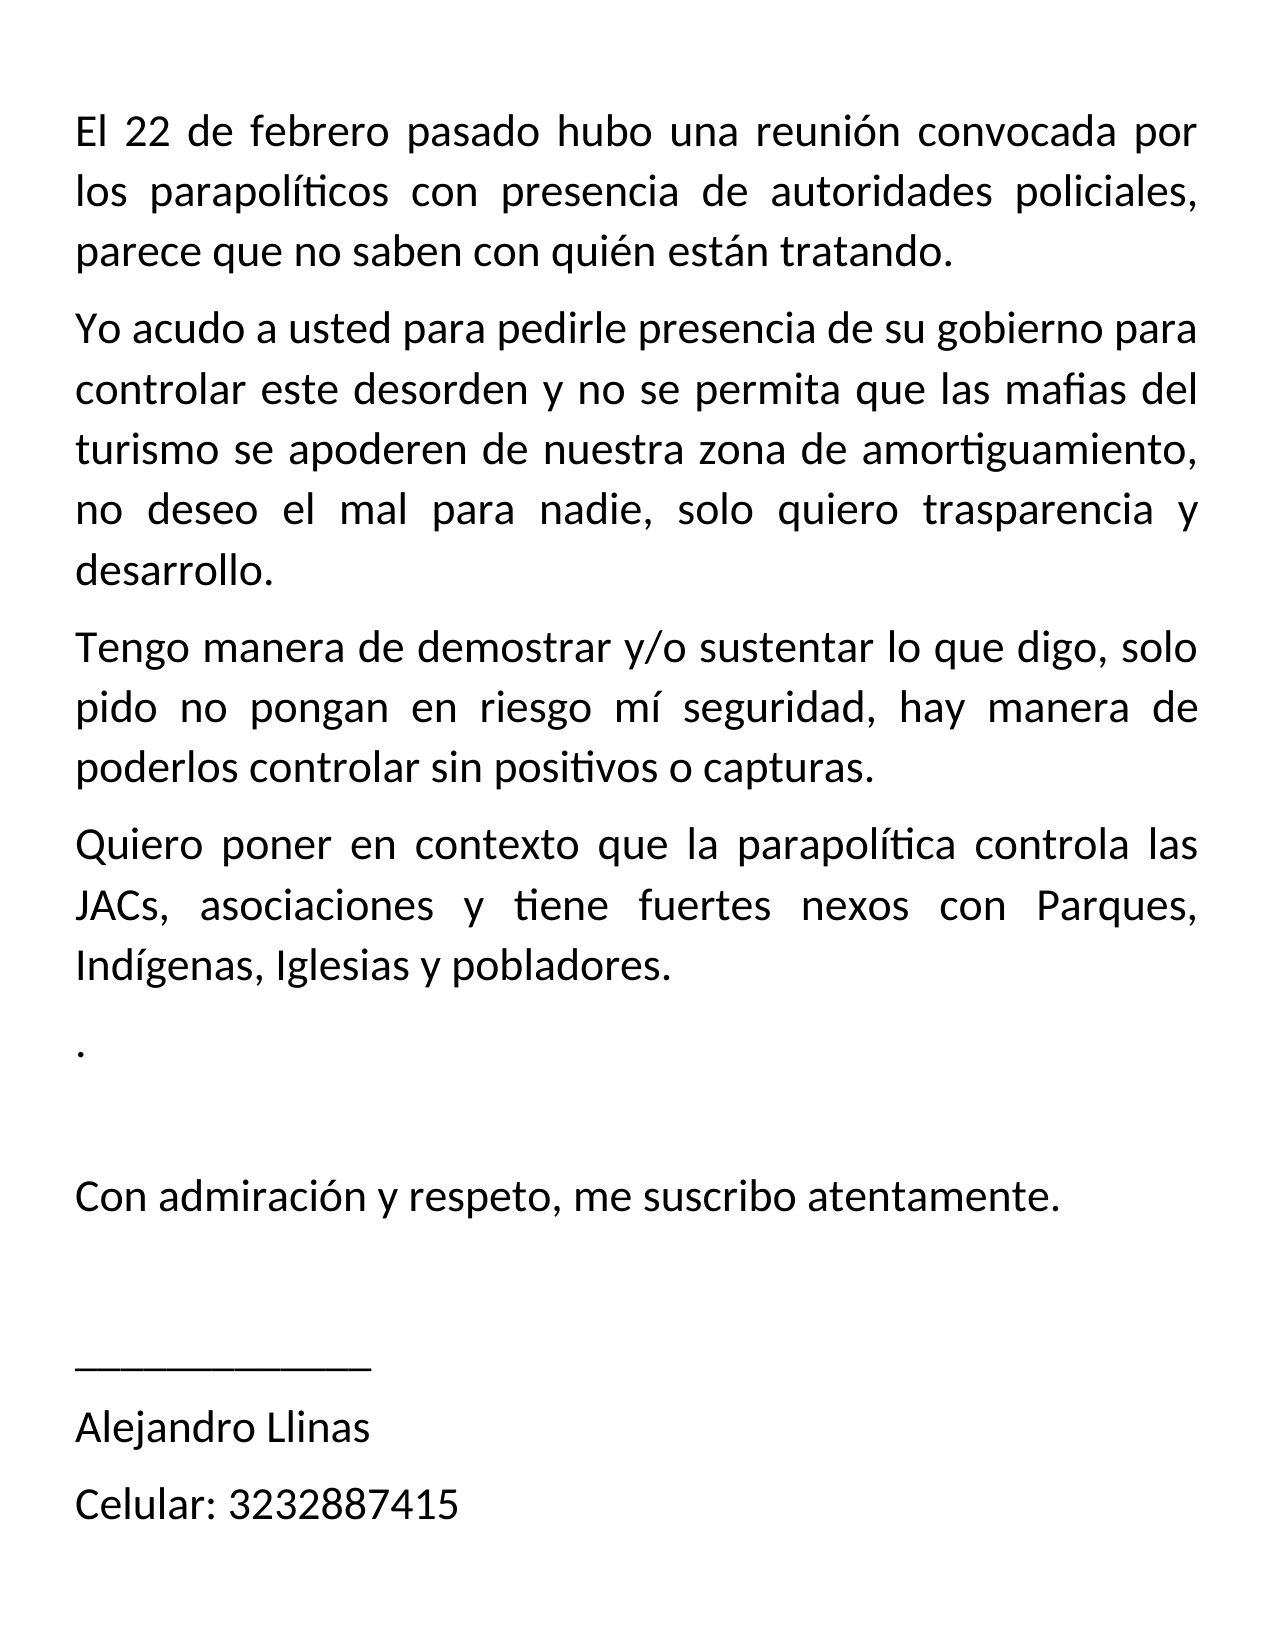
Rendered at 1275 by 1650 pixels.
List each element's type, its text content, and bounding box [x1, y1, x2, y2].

text _____________ [75, 1321, 1200, 1377]
text El 22 de febrero pasado hubo una reunión convocada por los parapolíticos con presencia de autoridades policiales, parece que no saben con quién están tratando. [75, 102, 1200, 278]
text Alejandro Llinas [75, 1398, 1200, 1454]
text . [75, 1013, 1200, 1069]
text Yo acudo a usted para pedirle presencia de su gobierno para controlar este desorden y no se permita que las mafias del turismo se apoderen de nuestra zona de amortiguamiento, no deseo el mal para nadie, solo quiero trasparencia y desarrollo. [75, 299, 1200, 597]
text Celular: 3232887415 [75, 1475, 1200, 1531]
text Con admiración y respeto, me suscribo atentamente. [75, 1167, 1200, 1223]
text Tengo manera de demostrar y/o sustentar lo que digo, solo pido no pongan en riesgo mí seguridad, hay manera de poderlos controlar sin positivos o capturas. [75, 618, 1200, 794]
text Quiero poner en contexto que la parapolítica controla las JACs, asociaciones y tiene fuertes nexos con Parques, Indígenas, Iglesias y pobladores. [75, 815, 1200, 992]
